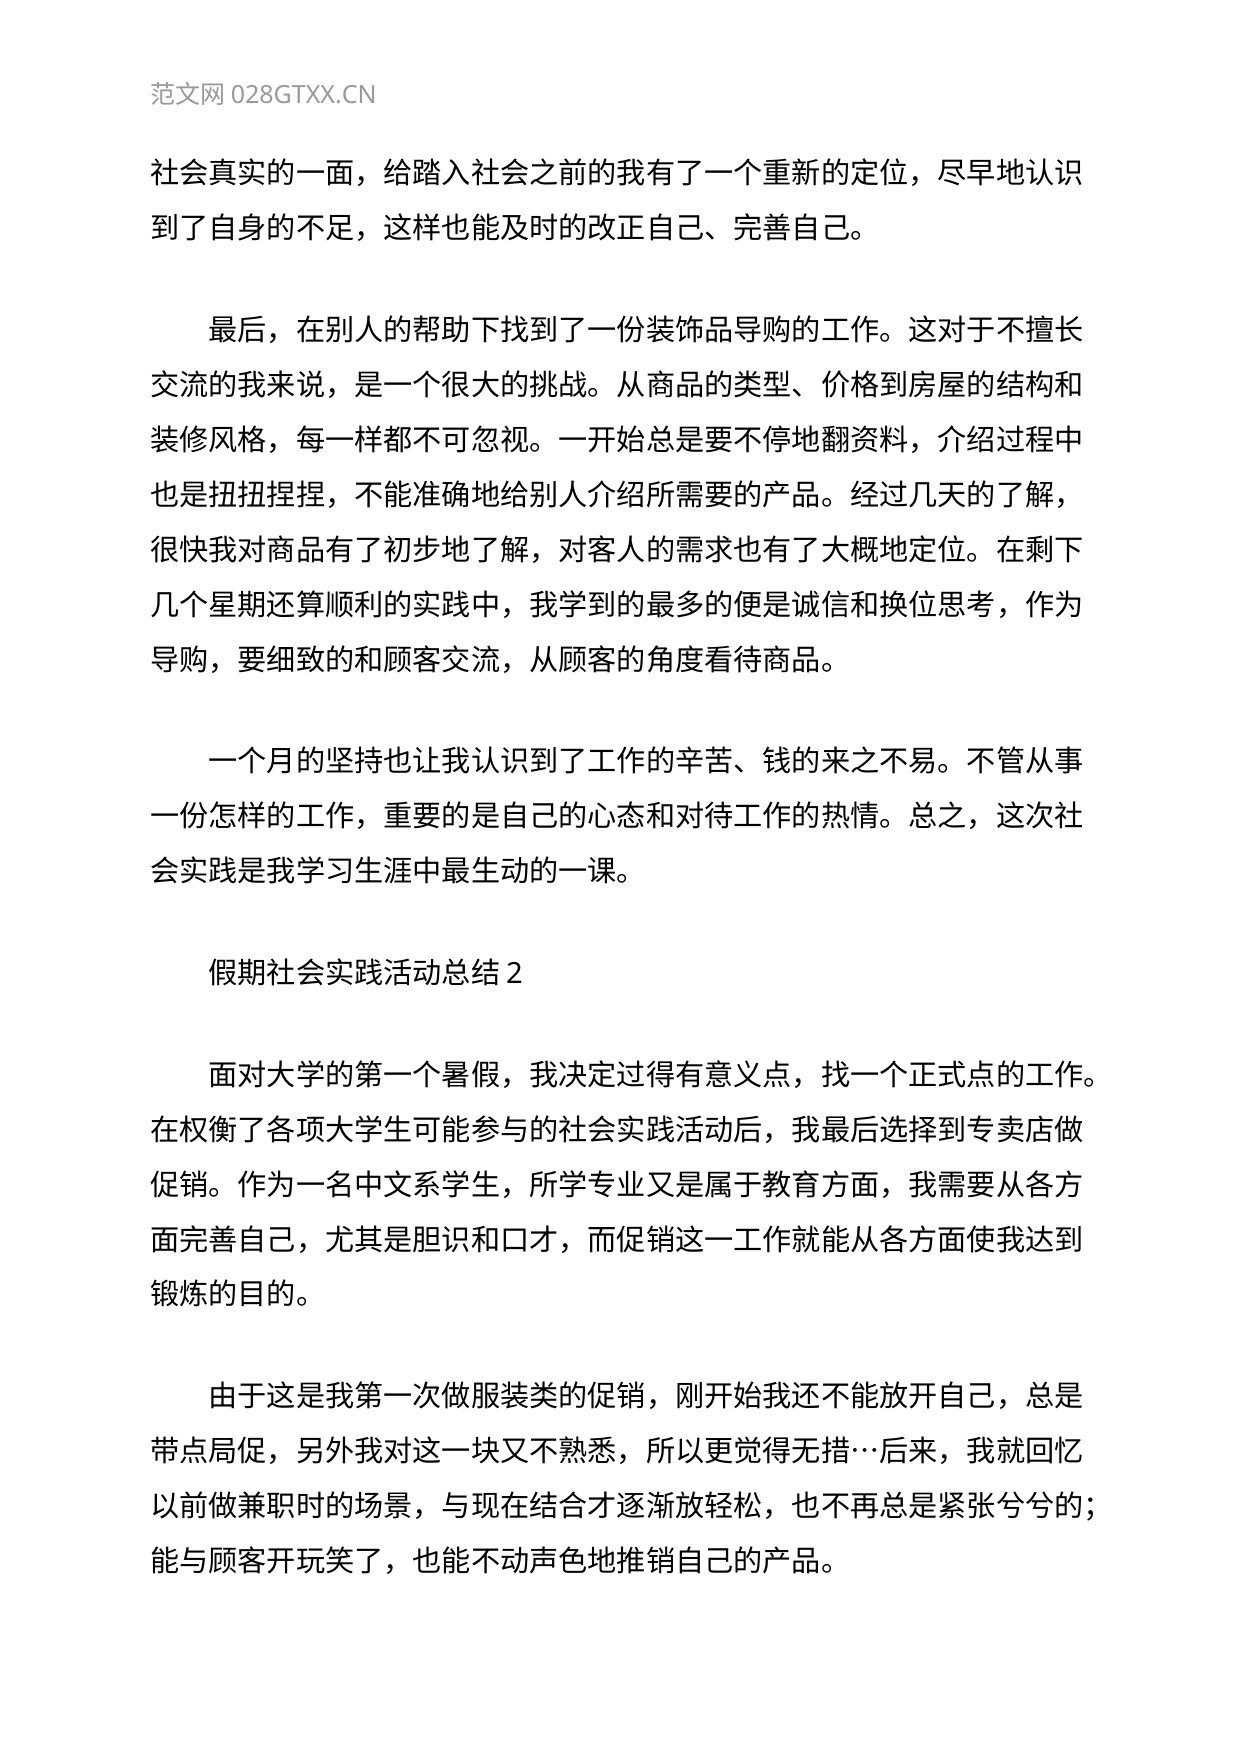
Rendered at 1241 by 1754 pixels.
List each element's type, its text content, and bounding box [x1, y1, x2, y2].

text 由于这是我第一次做服装类的促销，刚开始我还不能放开自己，总是带点局促，另外我对这一块又不熟悉，所以更觉得无措…后来，我就回忆以前做兼职时的场景，与现在结合才逐渐放轻松，也不再总是紧张兮兮的；能与顾客开玩笑了，也能不动声色地推销自己的产品。 [150, 1373, 1090, 1580]
text 最后，在别人的帮助下找到了一份装饰品导购的工作。这对于不擅长交流的我来说，是一个很大的挑战。从商品的类型、价格到房屋的结构和装修风格，每一样都不可忽视。一开始总是要不停地翻资料，介绍过程中也是扭扭捏捏，不能准确地给别人介绍所需要的产品。经过几天的了解，很快我对商品有了初步地了解，对客人的需求也有了大概地定位。在剩下几个星期还算顺利的实践中，我学到的最多的便是诚信和换位思考，作为导购，要细致的和顾客交流，从顾客的角度看待商品。 [150, 307, 1090, 678]
text 一个月的坚持也让我认识到了工作的辛苦、钱的来之不易。不管从事一份怎样的工作，重要的是自己的心态和对待工作的热情。总之，这次社会实践是我学习生涯中最生动的一课。 [150, 738, 1090, 890]
text 面对大学的第一个暑假，我决定过得有意义点，找一个正式点的工作。在权衡了各项大学生可能参与的社会实践活动后，我最后选择到专卖店做促销。作为一名中文系学生，所学专业又是属于教育方面，我需要从各方面完善自己，尤其是胆识和口才，而促销这一工作就能从各方面使我达到锻炼的目的。 [150, 1051, 1090, 1313]
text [150, 150, 1090, 247]
text 假期社会实践活动总结2 [150, 949, 1090, 992]
